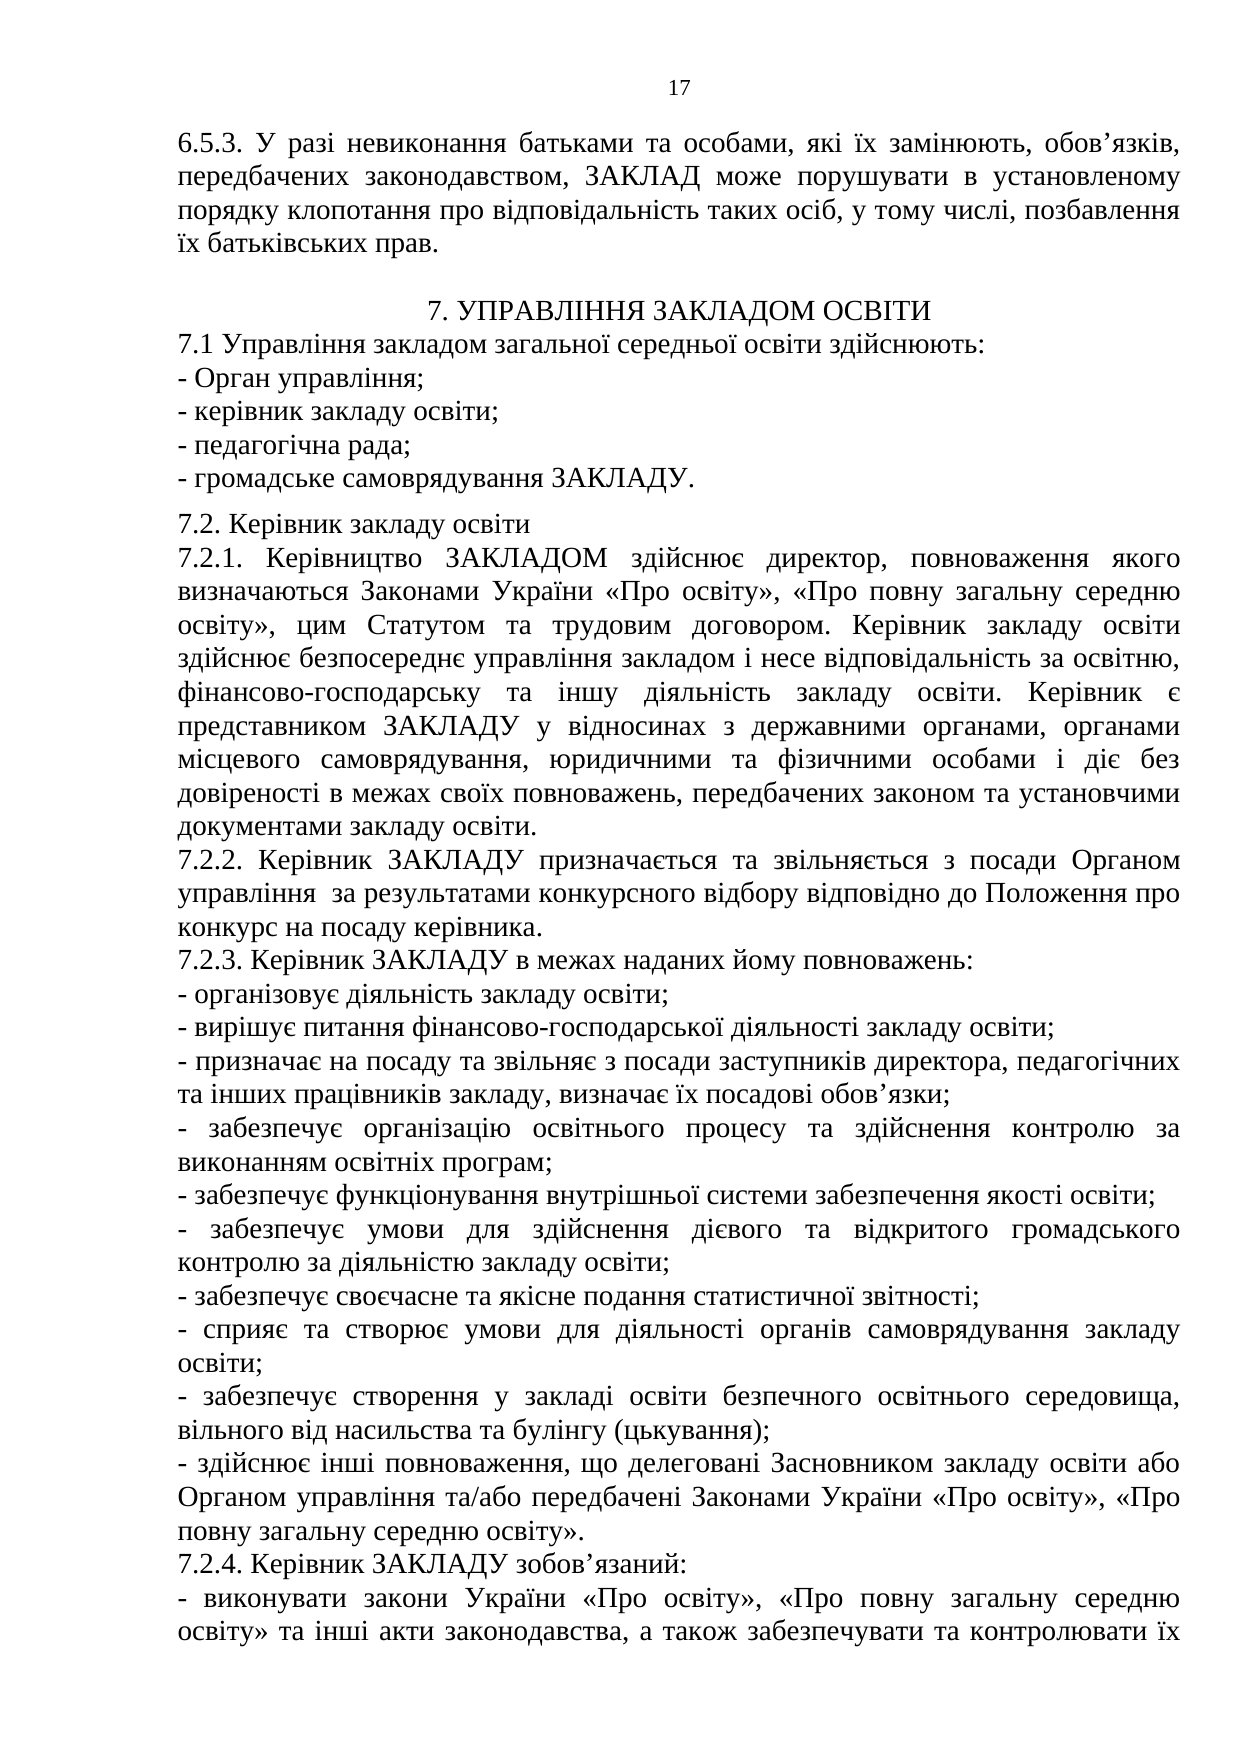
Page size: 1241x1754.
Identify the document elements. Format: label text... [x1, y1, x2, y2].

text - забезпечує умови для здійснення дієвого та відкритого громадського контролю за діяльністю закладу освіти; [177, 1211, 1181, 1278]
text - здійснює інші повноваження, що делеговані Засновником закладу освіти або Органом управління та/або передбачені Законами України «Про освіту», «Про повну загальну середню освіту». [177, 1446, 1181, 1546]
text 7.2.3. Керівник закладу в межах наданих йому повноважень: [177, 942, 1181, 976]
text - забезпечує своєчасне та якісне подання статистичної звітності; [177, 1278, 1181, 1311]
text 7.2.2. Керівник закладу призначається та звільняється з посади Органом управління за результатами конкурсного відбору відповідно до Положення про конкурс на посаду керівника. [177, 842, 1181, 942]
text 7. УПРАВЛІННЯ ЗАКЛАДОМ ОСВІТИ [177, 293, 1181, 326]
text - забезпечує організацію освітнього процесу та здійснення контролю за виконанням освітніх програм; [177, 1110, 1181, 1177]
text 6.5.3. У разі невиконання батьками та особами, які їх замінюють, обов’язків, передбачених законодавством, ЗАКЛАД може порушувати в установленому порядку клопотання про відповідальність таких осіб, у тому числі, позбавлення їх батьківських прав. [177, 125, 1181, 259]
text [177, 1580, 1181, 1647]
text 7.1 Управління закладом загальної середньої освіти здійснюють: [177, 326, 1181, 360]
text 7.2.4. Керівник закладу зобов’язаний: [177, 1546, 1181, 1580]
text - сприяє та створює умови для діяльності органів самоврядування закладу освіти; [177, 1311, 1181, 1378]
text - вирішує питання фінансово-господарської діяльності закладу освіти; [177, 1009, 1181, 1043]
text - забезпечує створення у закладі освіти безпечного освітнього середовища, вільного від насильства та булінгу (цькування); [177, 1378, 1181, 1446]
text 7.2.1. Керівництво закладом здійснює директор, повноваження якого визначаються Законами України «Про освіту», «Про повну загальну середню освіту», цим Статутом та трудовим договором. Керівник закладу освіти здійснює безпосереднє управління закладом і несе відповідальність за освітню, фінансово-господарську та іншу діяльність закладу освіти. Керівник є представником закладу у відносинах з державними органами, органами місцевого самоврядування, юридичними та фізичними особами і діє без довіреності в межах своїх повноважень, передбачених законом та установчими документами закладу освіти. [177, 540, 1181, 842]
text 7.2. Керівник закладу освіти [177, 506, 1181, 540]
text - керівник закладу освіти; [177, 393, 1181, 427]
text - Орган управління; [177, 360, 1181, 393]
text - організовує діяльність закладу освіти; [177, 976, 1181, 1009]
text - забезпечує функціонування внутрішньої системи забезпечення якості освіти; [177, 1177, 1181, 1211]
text - призначає на посаду та звільняє з посади заступників директора, педагогічних та інших працівників закладу, визначає їх посадові обов’язки; [177, 1043, 1181, 1110]
text - педагогічна рада; [177, 427, 1181, 460]
text - громадське самоврядування закладу. [177, 460, 1181, 494]
